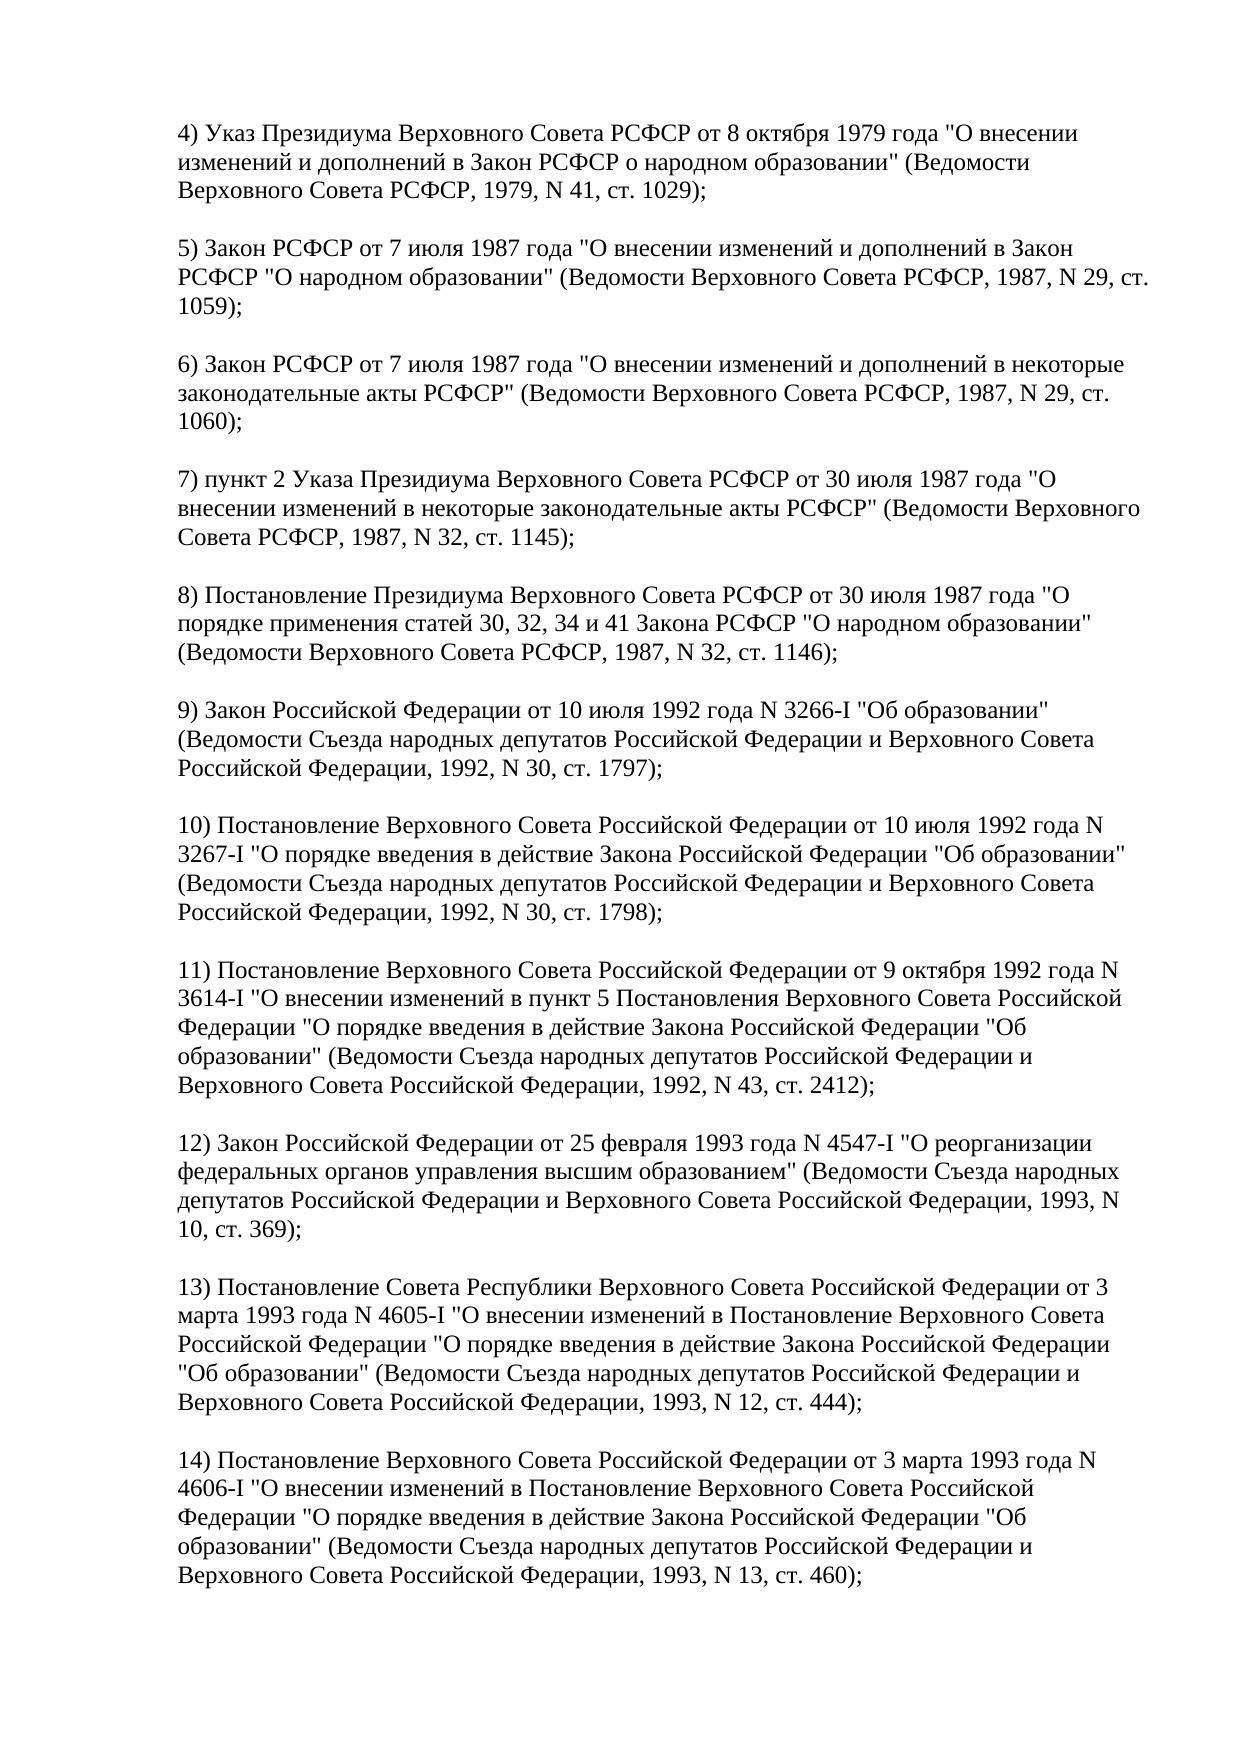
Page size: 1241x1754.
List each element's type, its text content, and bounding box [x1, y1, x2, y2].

text 14) Постановление Верховного Совета Российской Федерации от 3 марта 1993 года N 4606-I "О внесении изменений в Постановление Верховного Совета Российской Федерации "О порядке введения в действие Закона Российской Федерации "Об образовании" (Ведомости Съезда народных депутатов Российской Федерации и Верховного Совета Российской Федерации, 1993, N 13, ст. 460); [177, 1445, 1152, 1588]
text 10) Постановление Верховного Совета Российской Федерации от 10 июля 1992 года N 3267-I "О порядке введения в действие Закона Российской Федерации "Об образовании" (Ведомости Съезда народных депутатов Российской Федерации и Верховного Совета Российской Федерации, 1992, N 30, ст. 1798); [177, 811, 1152, 926]
text 7) пункт 2 Указа Президиума Верховного Совета РСФСР от 30 июля 1987 года "О внесении изменений в некоторые законодательные акты РСФСР" (Ведомости Верховного Совета РСФСР, 1987, N 32, ст. 1145); [177, 464, 1152, 551]
text 5) Закон РСФСР от 7 июля 1987 года "О внесении изменений и дополнений в Закон РСФСР "О народном образовании" (Ведомости Верховного Совета РСФСР, 1987, N 29, ст. 1059); [177, 233, 1152, 320]
text 13) Постановление Совета Республики Верховного Совета Российской Федерации от 3 марта 1993 года N 4605-I "О внесении изменений в Постановление Верховного Совета Российской Федерации "О порядке введения в действие Закона Российской Федерации "Об образовании" (Ведомости Съезда народных депутатов Российской Федерации и Верховного Совета Российской Федерации, 1993, N 12, ст. 444); [177, 1272, 1152, 1416]
text 12) Закон Российской Федерации от 25 февраля 1993 года N 4547-I "О реорганизации федеральных органов управления высшим образованием" (Ведомости Съезда народных депутатов Российской Федерации и Верховного Совета Российской Федерации, 1993, N 10, ст. 369); [177, 1128, 1152, 1243]
text 8) Постановление Президиума Верховного Совета РСФСР от 30 июля 1987 года "О порядке применения статей 30, 32, 34 и 41 Закона РСФСР "О народном образовании" (Ведомости Верховного Совета РСФСР, 1987, N 32, ст. 1146); [177, 580, 1152, 666]
text 4) Указ Президиума Верховного Совета РСФСР от 8 октября 1979 года "О внесении изменений и дополнений в Закон РСФСР о народном образовании" (Ведомости Верховного Совета РСФСР, 1979, N 41, ст. 1029); [177, 118, 1152, 204]
text 11) Постановление Верховного Совета Российской Федерации от 9 октября 1992 года N 3614-I "О внесении изменений в пункт 5 Постановления Верховного Совета Российской Федерации "О порядке введения в действие Закона Российской Федерации "Об образовании" (Ведомости Съезда народных депутатов Российской Федерации и Верховного Совета Российской Федерации, 1992, N 43, ст. 2412); [177, 955, 1152, 1098]
text 9) Закон Российской Федерации от 10 июля 1992 года N 3266-I "Об образовании" (Ведомости Съезда народных депутатов Российской Федерации и Верховного Совета Российской Федерации, 1992, N 30, ст. 1797); [177, 695, 1152, 781]
text 6) Закон РСФСР от 7 июля 1987 года "О внесении изменений и дополнений в некоторые законодательные акты РСФСР" (Ведомости Верховного Совета РСФСР, 1987, N 29, ст. 1060); [177, 349, 1152, 435]
